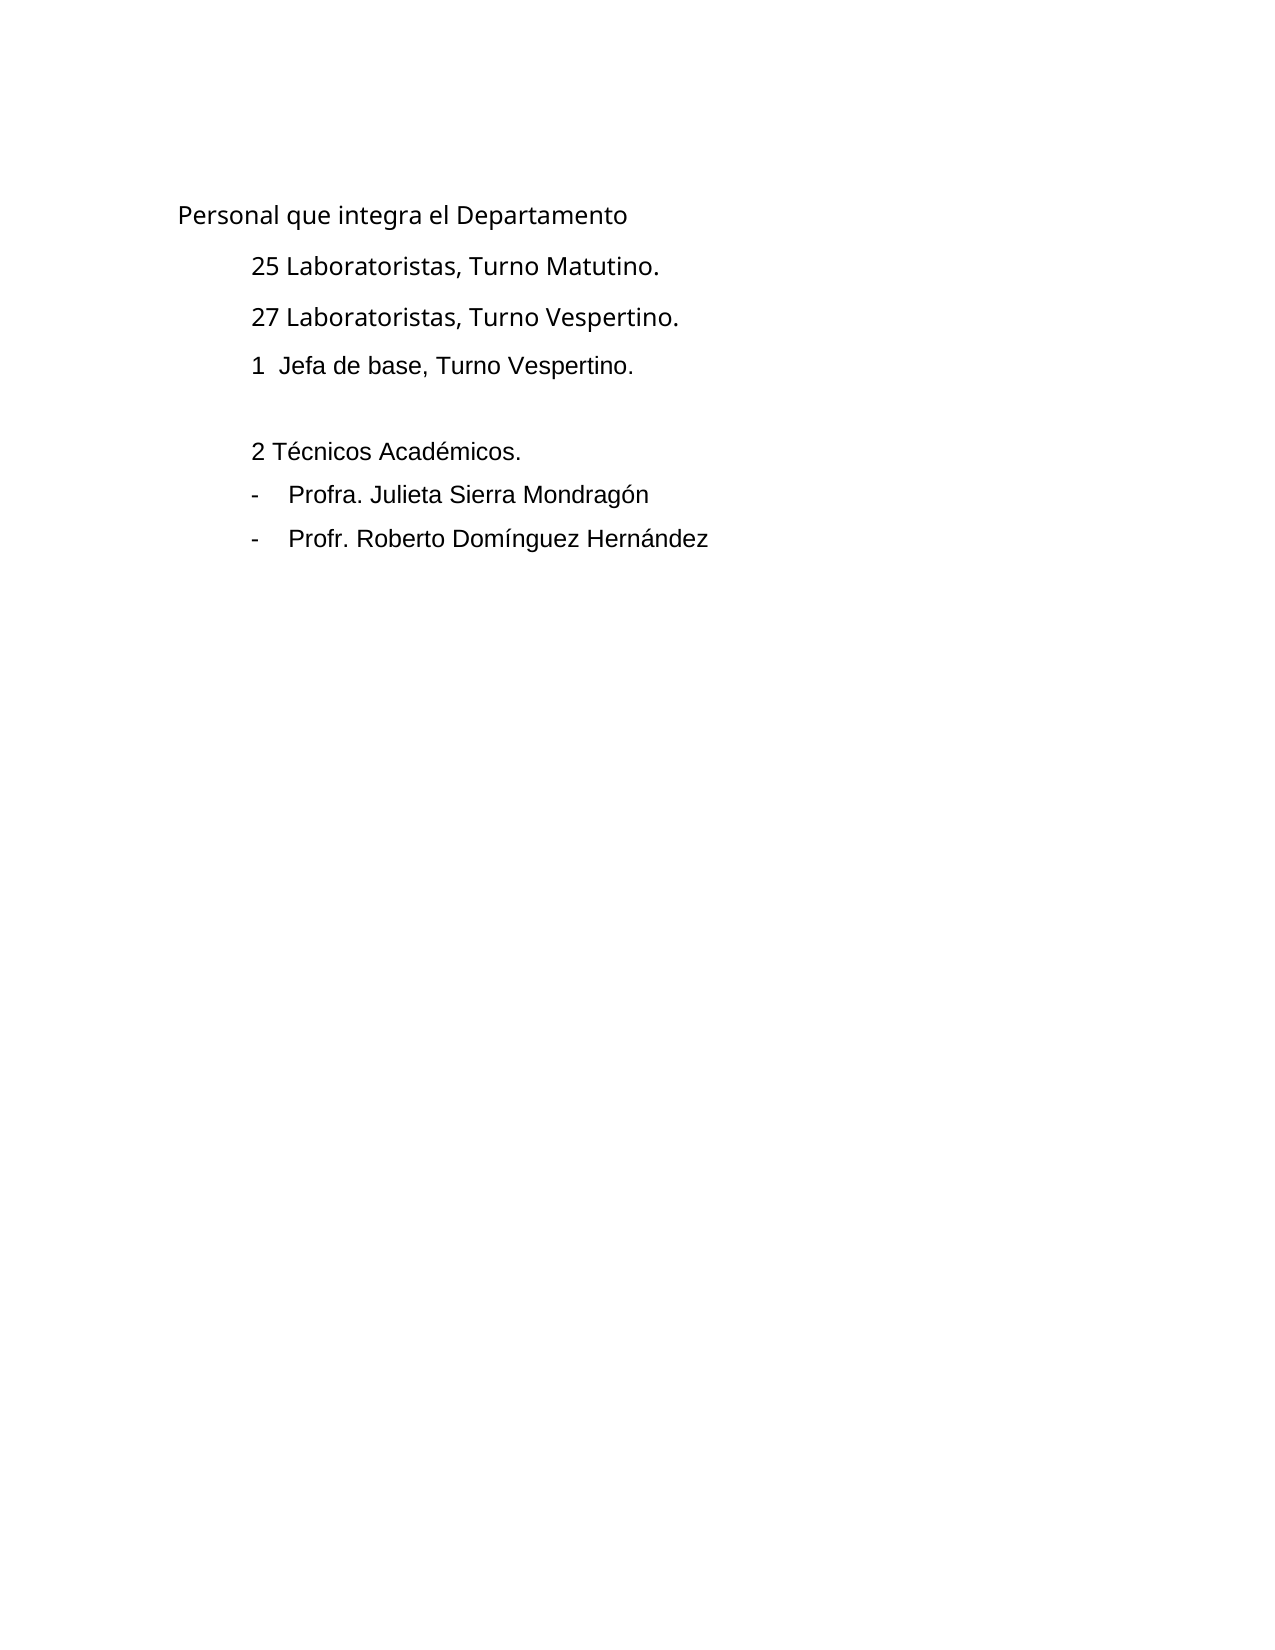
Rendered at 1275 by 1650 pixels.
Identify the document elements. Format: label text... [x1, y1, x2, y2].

text 1 Jefa de base, Turno Vespertino. [177, 351, 1098, 380]
text 25 Laboratoristas, Turno Matutino. [177, 249, 1098, 283]
text 27 Laboratoristas, Turno Vespertino. [251, 300, 1098, 334]
text 2 Técnicos Académicos. [177, 437, 1098, 466]
text Personal que integra el Departamento [177, 198, 1098, 232]
list Profr. Roberto Domínguez Hernández [251, 524, 1098, 552]
list Profra. Julieta Sierra Mondragón [251, 481, 1098, 509]
